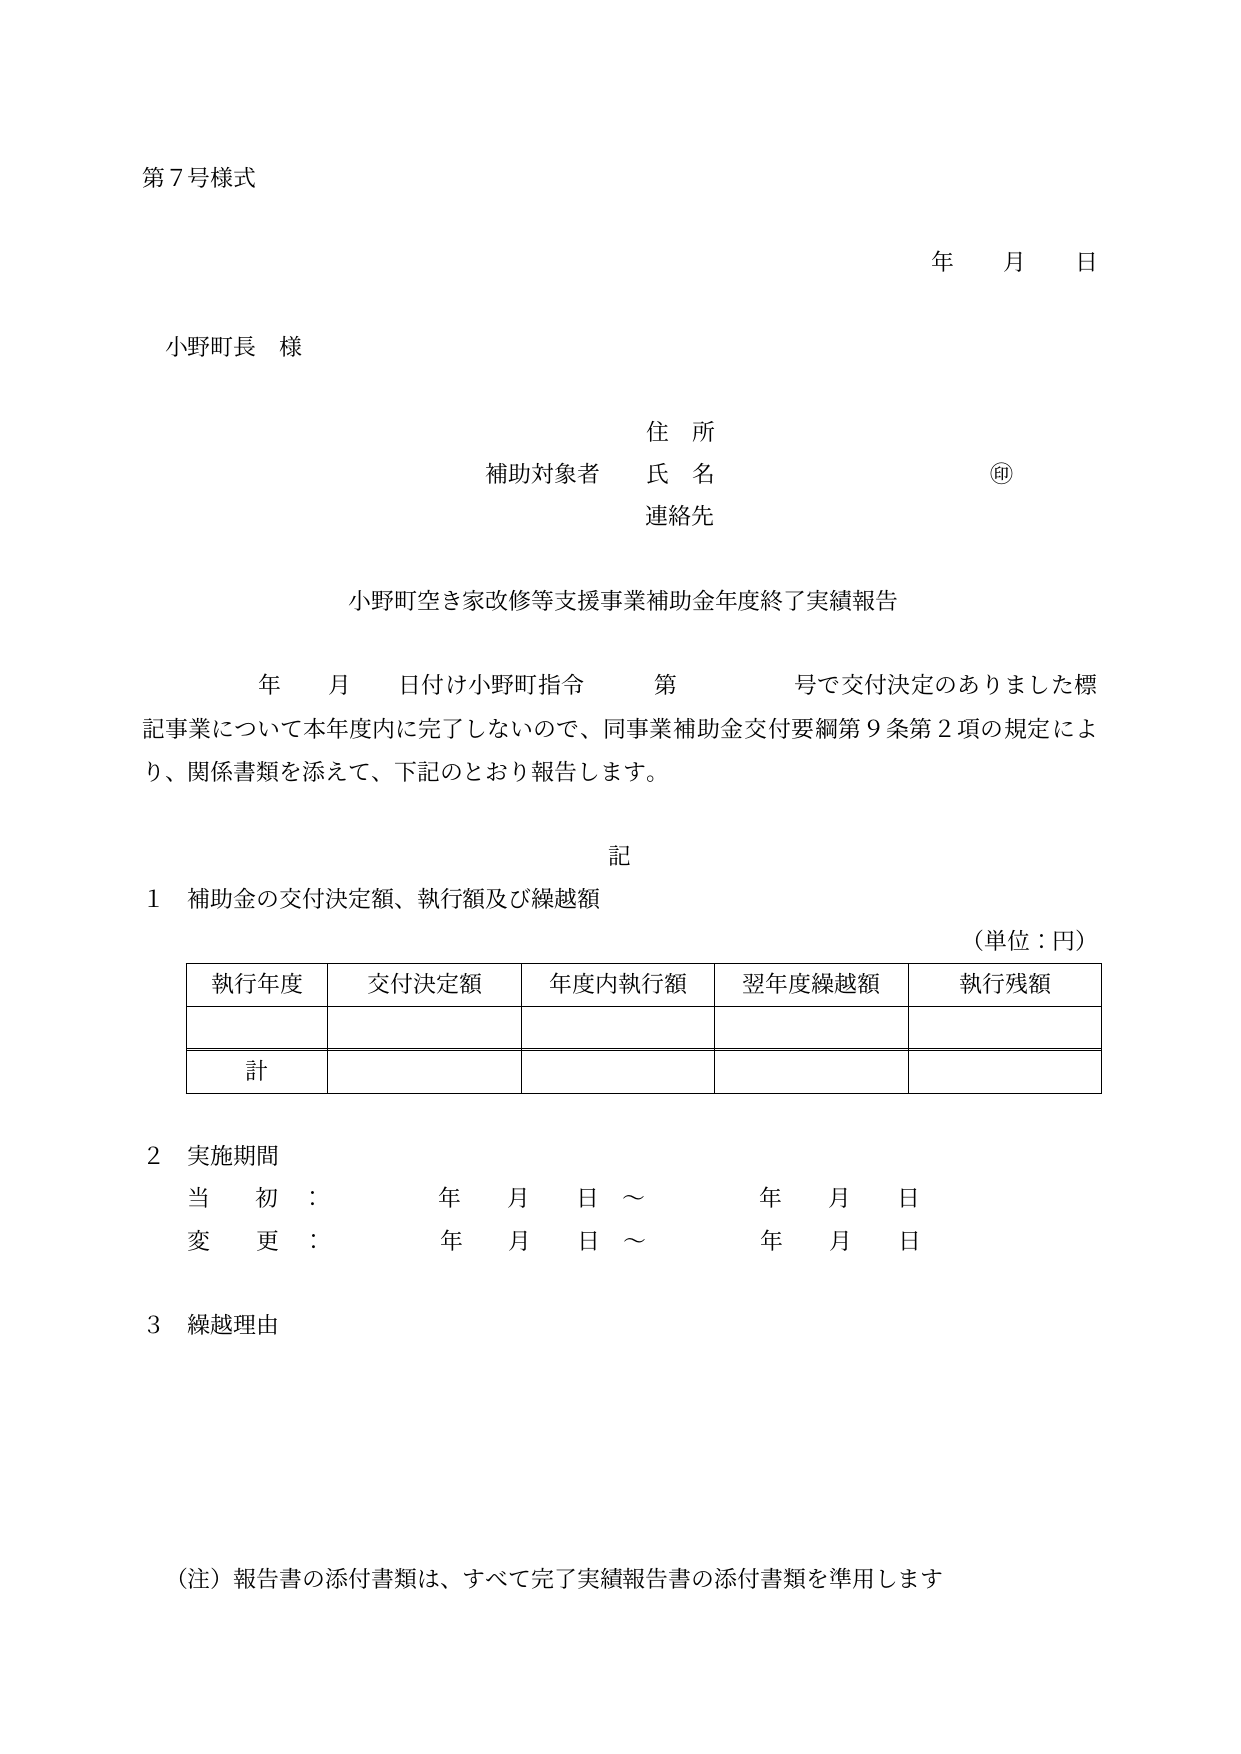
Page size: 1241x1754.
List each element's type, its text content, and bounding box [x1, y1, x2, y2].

table_header 執行残額 [909, 964, 1101, 1006]
table_cell [909, 1051, 1101, 1092]
text 連絡先 [645, 496, 1098, 533]
table_cell [522, 1007, 714, 1048]
text （注）報告書の添付書類は、すべて完了実績報告書の添付書類を準用します [142, 1558, 1098, 1596]
text 年 月 日付け小野町指令 第 号で交付決定のありました標記事業について本年度内に完了しないので、同事業補助金交付要綱第９条第２項の規定により、関係書類を添えて、下記のとおり報告します。 [142, 665, 1098, 789]
table_cell [715, 1007, 908, 1048]
table_cell [909, 1007, 1101, 1048]
text 小野町空き家改修等支援事業補助金年度終了実績報告 [142, 581, 1098, 618]
table_cell [715, 1051, 908, 1092]
text ２ 実施期間 [142, 1136, 1098, 1173]
table_cell [328, 1007, 521, 1048]
text 補助対象者 氏 名 ㊞ [142, 454, 1098, 491]
table_header 年度内執行額 [522, 964, 714, 1006]
table_cell [187, 1007, 327, 1048]
table_header 翌年度繰越額 [715, 964, 908, 1006]
text 住 所 [142, 411, 1098, 449]
table_cell [522, 1051, 714, 1092]
text 当 初 ： 年 月 日 ～ 年 月 日 [142, 1178, 1098, 1216]
table_cell [328, 1051, 521, 1092]
text １ 補助金の交付決定額、執行額及び繰越額 [142, 878, 1098, 916]
text 小野町長 様 [142, 327, 1098, 364]
text 変 更 ： 年 月 日 ～ 年 月 日 [142, 1220, 1098, 1258]
text （単位：円） [142, 921, 1098, 958]
table_header 執行年度 [187, 964, 327, 1006]
text ３ 繰越理由 [142, 1305, 1098, 1342]
table_header 交付決定額 [328, 964, 521, 1006]
text 記 [142, 836, 1098, 873]
text 年 月 日 [142, 242, 1098, 279]
text 第７号様式 [142, 157, 1098, 195]
table_cell 計 [187, 1051, 327, 1092]
